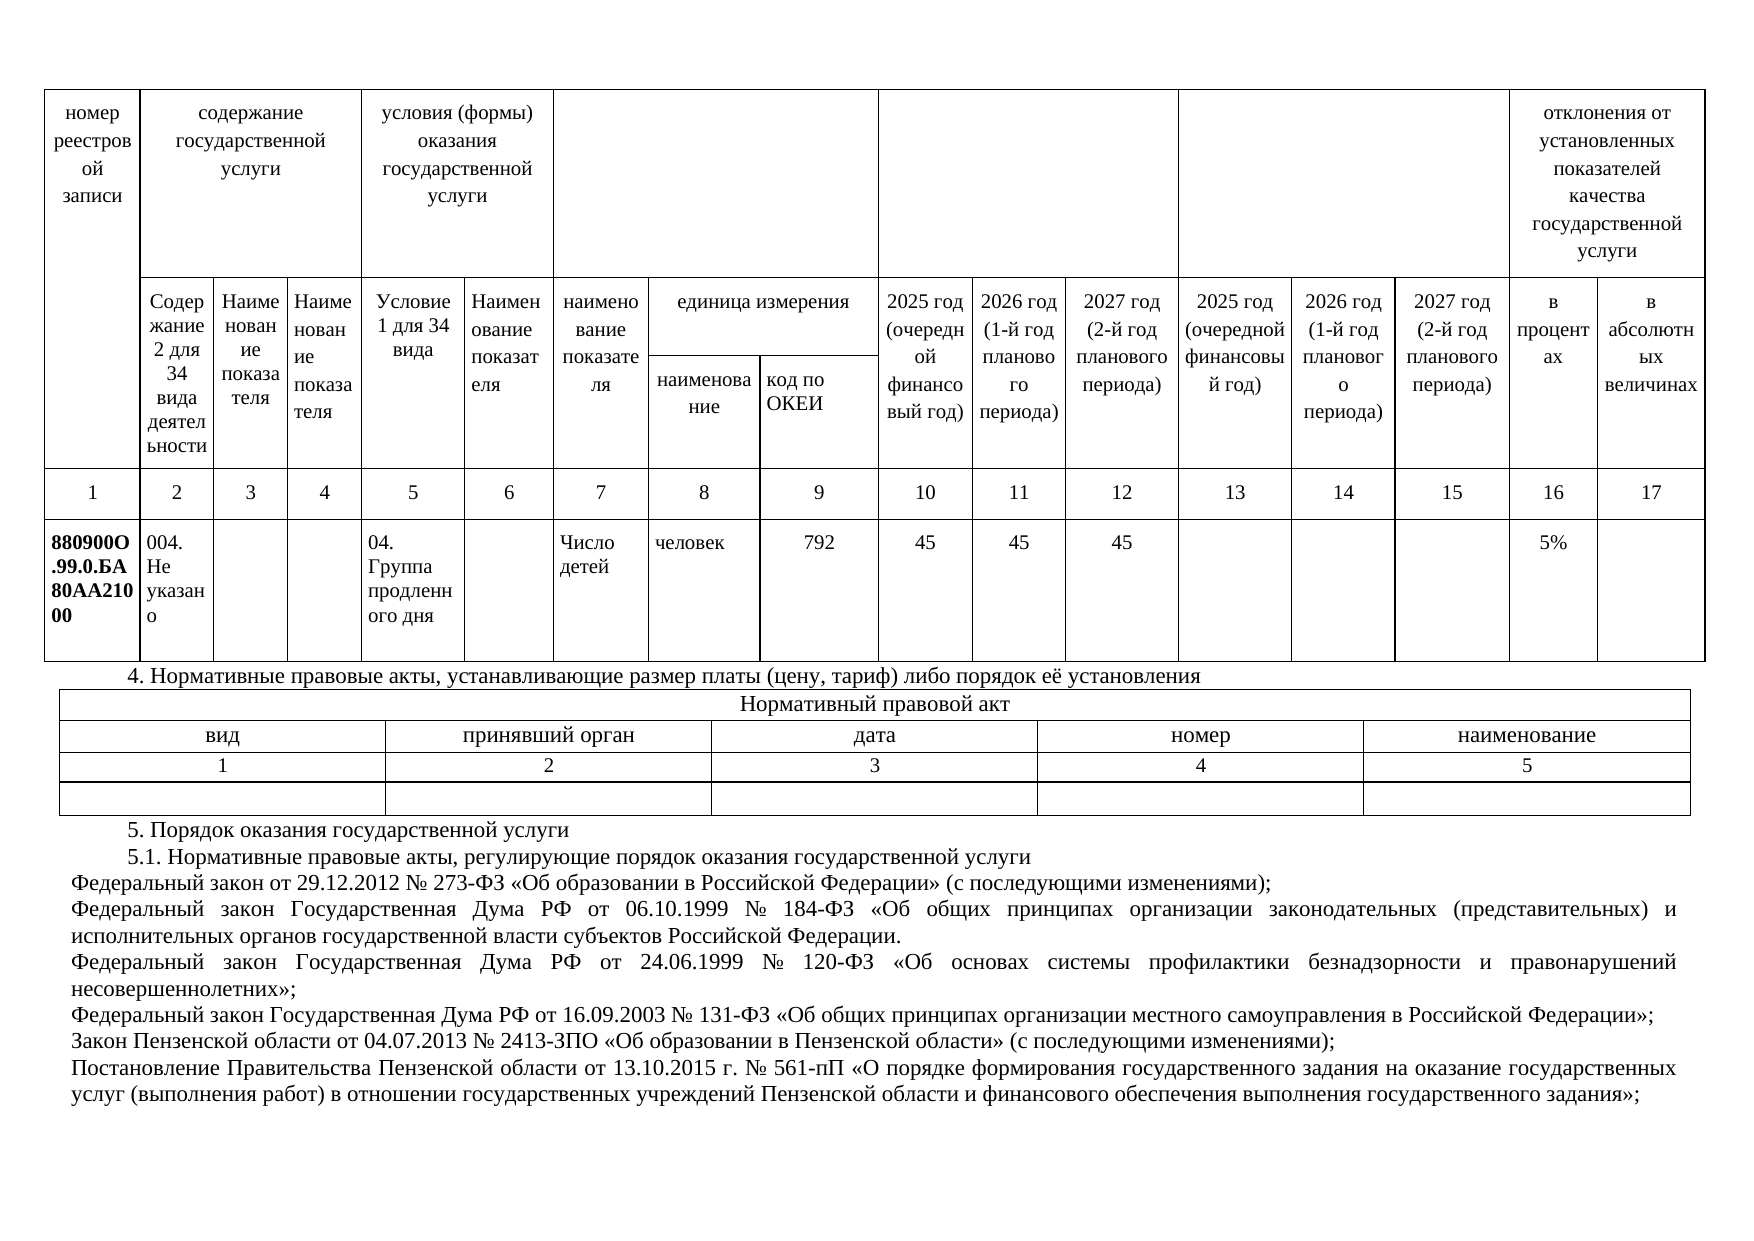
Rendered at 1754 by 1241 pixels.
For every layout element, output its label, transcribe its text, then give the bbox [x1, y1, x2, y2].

text Постановление Правительства Пензенской области от 13.10.2015 г. № 561-пП «О порядке формирования государственного задания на оказание государственных услуг (выполнения работ) в отношении государственных учреждений Пензенской области и финансового обеспечения выполнения государственного задания»; [71, 1054, 1679, 1106]
table_cell 2 [141, 469, 213, 519]
table_cell [712, 783, 1037, 815]
table_cell [1179, 520, 1291, 661]
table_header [362, 90, 553, 277]
table_cell [288, 520, 361, 661]
table_cell 9 [761, 469, 878, 519]
table_cell Число детей [554, 520, 648, 661]
table_cell [465, 520, 553, 661]
table_cell [1598, 520, 1704, 661]
table_cell код по ОКЕИ [761, 356, 878, 468]
table_cell 45 [879, 520, 972, 661]
table_cell 6 [465, 469, 553, 519]
table_cell 2026 год (1-й год планового периода) [1292, 278, 1394, 468]
text Закон Пензенской области от 04.07.2013 № 2413-ЗПО «Об образовании в Пензенской области» (с последующими изменениями); [71, 1027, 1679, 1054]
table_cell 13 [1179, 469, 1291, 519]
table_cell Наименование показателя [214, 278, 287, 468]
text 4. Нормативные правовые акты, устанавливающие размер платы (цену, тариф) либо порядок её установления [71, 662, 1679, 689]
table_cell [60, 783, 385, 815]
table_cell человек [649, 520, 759, 661]
table_cell 45 [1066, 520, 1178, 661]
table_cell принявший орган [386, 721, 711, 752]
table_cell 2027 год (2-й год планового периода) [1066, 278, 1178, 468]
table_cell дата [712, 721, 1037, 752]
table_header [1510, 90, 1704, 277]
table_cell 17 [1598, 469, 1704, 519]
table_cell 14 [1292, 469, 1394, 519]
table_cell 3 [712, 753, 1037, 781]
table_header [45, 90, 139, 468]
table_cell [1364, 783, 1690, 815]
table_cell 5 [1364, 753, 1690, 781]
table_cell 7 [554, 469, 648, 519]
table_cell наименование [649, 356, 759, 468]
table_cell 1 [60, 753, 385, 781]
table_cell 880900О.99.0.БА80АА21000 [45, 520, 139, 661]
table_cell 2 [386, 753, 711, 781]
table_header Нормативный правовой акт [60, 690, 1690, 720]
table_cell [1292, 520, 1394, 661]
table_cell 8 [649, 469, 759, 519]
table_cell [214, 520, 287, 661]
text Федеральный закон от 29.12.2012 № 273-ФЗ «Об образовании в Российской Федерации» (с последующими изменениями); [71, 869, 1679, 896]
table_cell 10 [879, 469, 972, 519]
table_cell 2025 год (очередной финансовый год) [879, 278, 972, 468]
table_cell 16 [1510, 469, 1597, 519]
table_cell наименование [1364, 721, 1690, 752]
table_cell Наименование показателя [465, 278, 553, 468]
table_cell [386, 783, 711, 815]
table_cell 1 [45, 469, 139, 519]
table_cell 3 [214, 469, 287, 519]
table_cell 5 [362, 469, 464, 519]
table_cell 4 [288, 469, 361, 519]
table_cell Условие 1 для 34 вида [362, 278, 464, 468]
table_cell [1396, 520, 1509, 661]
text Федеральный закон Государственная Дума РФ от 24.06.1999 № 120-ФЗ «Об основах системы профилактики безнадзорности и правонарушений несовершеннолетних»; [71, 948, 1679, 1001]
table_cell 2026 год (1-й год планового периода) [973, 278, 1065, 468]
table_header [554, 90, 878, 277]
table_cell номер [1038, 721, 1363, 752]
table_cell 2027 год (2-й год планового периода) [1396, 278, 1509, 468]
table_cell 2025 год (очередной финансовый год) [1179, 278, 1291, 468]
table_cell 792 [761, 520, 878, 661]
text 5. Порядок оказания государственной услуги [71, 816, 1679, 843]
table_cell 04. Группа продленного дня [362, 520, 464, 661]
table_cell 12 [1066, 469, 1178, 519]
table_cell наименование показателя [554, 278, 648, 468]
table_cell 15 [1396, 469, 1509, 519]
table_cell в процентах [1510, 278, 1597, 468]
table_cell Содержание 2 для 34 вида деятельности [141, 278, 213, 468]
table_cell 5% [1510, 520, 1597, 661]
table_cell 45 [973, 520, 1065, 661]
text Федеральный закон Государственная Дума РФ от 06.10.1999 № 184-ФЗ «Об общих принципах организации законодательных (представительных) и исполнительных органов государственной власти субъектов Российской Федерации. [71, 896, 1679, 948]
table_cell [1038, 783, 1363, 815]
table_cell 4 [1038, 753, 1363, 781]
table_cell единица измерения [649, 278, 878, 355]
table_cell 004. Не указано [141, 520, 213, 661]
table_cell в абсолютных величинах [1598, 278, 1704, 468]
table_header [879, 90, 1178, 277]
table_cell 11 [973, 469, 1065, 519]
text Федеральный закон Государственная Дума РФ от 16.09.2003 № 131-ФЗ «Об общих принципах организации местного самоуправления в Российской Федерации»; [71, 1001, 1679, 1027]
table_cell Наименование показателя [288, 278, 361, 468]
text 5.1. Нормативные правовые акты, регулирующие порядок оказания государственной услуги [71, 843, 1679, 869]
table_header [1179, 90, 1509, 277]
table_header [141, 90, 361, 277]
table_cell вид [60, 721, 385, 752]
